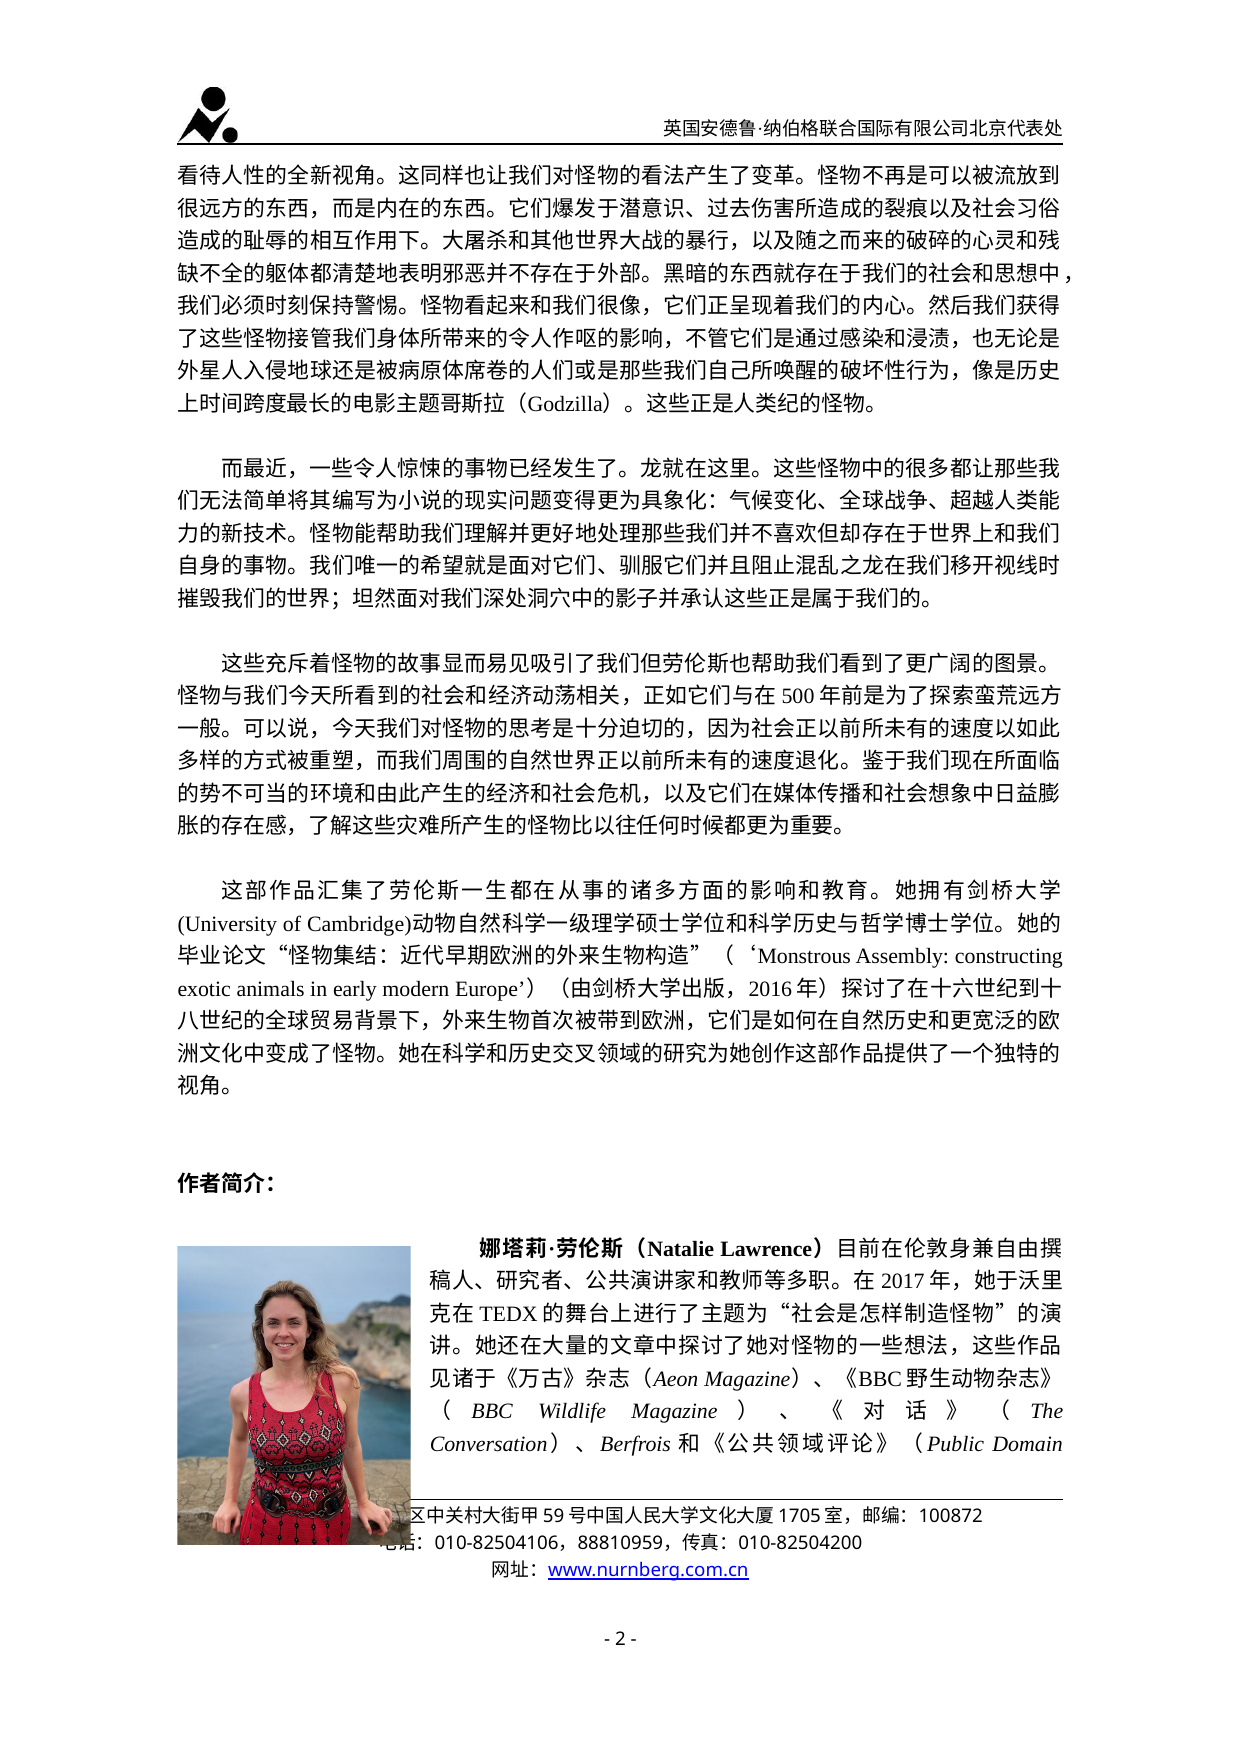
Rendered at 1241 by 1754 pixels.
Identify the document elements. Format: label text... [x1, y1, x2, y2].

text 而最近，一些令人惊悚的事物已经发生了。龙就在这里。这些怪物中的很多都让那些我们无法简单将其编写为小说的现实问题变得更为具象化：气候变化、全球战争、超越人类能力的新技术。怪物能帮助我们理解并更好地处理那些我们并不喜欢但却存在于世界上和我们自身的事物。我们唯一的希望就是面对它们、驯服它们并且阻止混乱之龙在我们移开视线时摧毁我们的世界；坦然面对我们深处洞穴中的影子并承认这些正是属于我们的。 [177, 450, 1063, 613]
text 这部作品汇集了劳伦斯一生都在从事的诸多方面的影响和教育。她拥有剑桥大学(University of Cambridge)动物自然科学一级理学硕士学位和科学历史与哲学博士学位。她的毕业论文“怪物集结：近代早期欧洲的外来生物构造”（‘Monstrous Assembly: constructing exotic animals in early modern Europe’）（由剑桥大学出版，2016年）探讨了在十六世纪到十八世纪的全球贸易背景下，外来生物首次被带到欧洲，它们是如何在自然历史和更宽泛的欧洲文化中变成了怪物。她在科学和历史交叉领域的研究为她创作这部作品提供了一个独特的视角。 [177, 873, 1063, 1100]
picture [177, 1246, 411, 1545]
text 这些充斥着怪物的故事显而易见吸引了我们但劳伦斯也帮助我们看到了更广阔的图景。怪物与我们今天所看到的社会和经济动荡相关，正如它们与在500年前是为了探索蛮荒远方一般。可以说，今天我们对怪物的思考是十分迫切的，因为社会正以前所未有的速度以如此多样的方式被重塑，而我们周围的自然世界正以前所未有的速度退化。鉴于我们现在所面临的势不可当的环境和由此产生的经济和社会危机，以及它们在媒体传播和社会想象中日益膨胀的存在感，了解这些灾难所产生的怪物比以往任何时候都更为重要。 [177, 645, 1063, 840]
picture [177, 87, 238, 143]
text 作者简介： [177, 1165, 1063, 1198]
